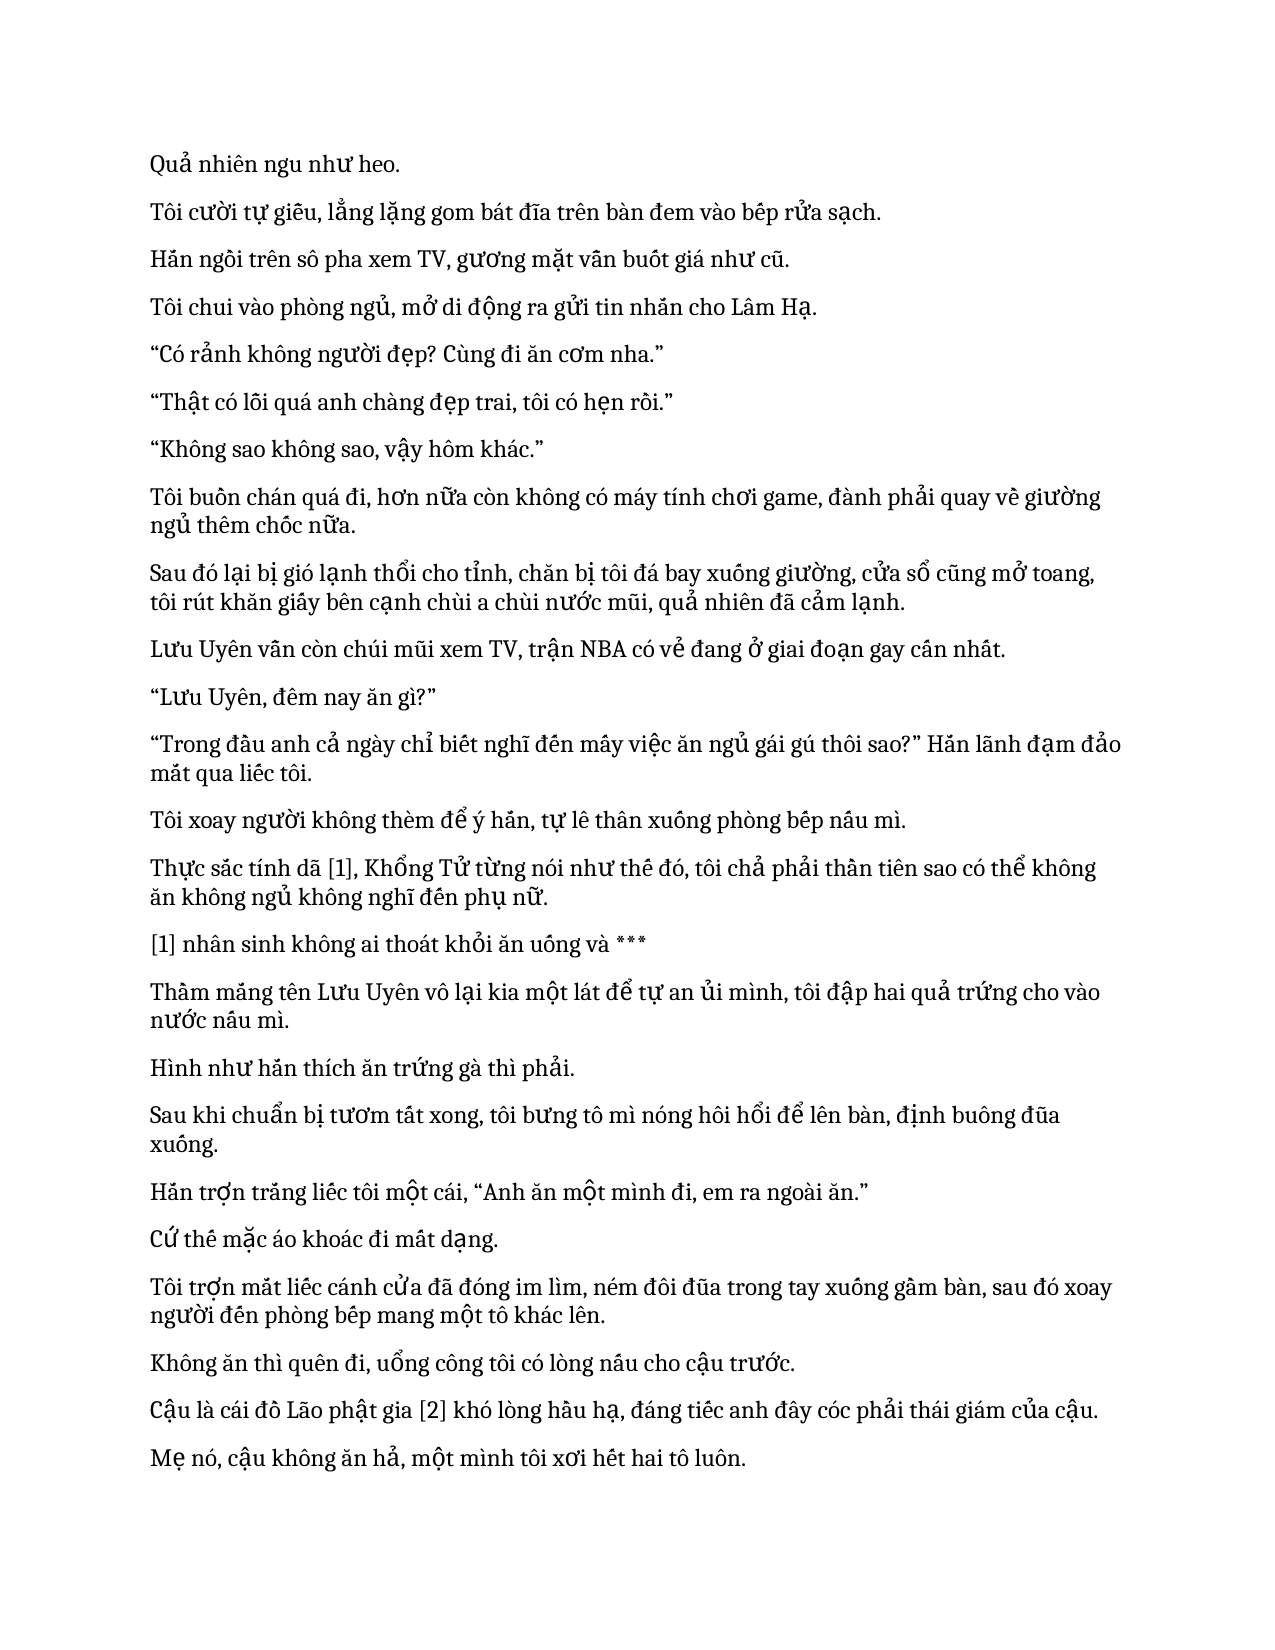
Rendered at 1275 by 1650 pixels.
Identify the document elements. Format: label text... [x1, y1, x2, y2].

text “Không sao không sao, vậy hôm khác.” [150, 435, 1125, 464]
text Không ăn thì quên đi, uổng công tôi có lòng nấu cho cậu trước. [150, 1349, 1125, 1377]
text Thực sắc tính dã [1], Khổng Tử từng nói như thế đó, tôi chả phải thần tiên sao có thể không ăn không ngủ không nghĩ đến phụ nữ. [150, 854, 1125, 911]
text Sau đó lại bị gió lạnh thổi cho tỉnh, chăn bị tôi đá bay xuống giường, cửa sổ cũng mở toang, tôi rút khăn giấy bên cạnh chùi a chùi nước mũi, quả nhiên đã cảm lạnh. [150, 559, 1125, 616]
text “Trong đầu anh cả ngày chỉ biết nghĩ đến mấy việc ăn ngủ gái gú thôi sao?” Hắn lãnh đạm đảo mắt qua liếc tôi. [150, 730, 1125, 787]
text Tôi buồn chán quá đi, hơn nữa còn không có máy tính chơi game, đành phải quay về giường ngủ thêm chốc nữa. [150, 482, 1125, 540]
text [1] nhân sinh không ai thoát khỏi ăn uống và *** [150, 930, 1125, 959]
text Hắn ngồi trên sô pha xem TV, gương mặt vẫn buốt giá như cũ. [150, 245, 1125, 274]
text Cậu là cái đồ Lão phật gia [2] khó lòng hầu hạ, đáng tiếc anh đây cóc phải thái giám của cậu. [150, 1396, 1125, 1425]
text Mẹ nó, cậu không ăn hả, một mình tôi xơi hết hai tô luôn. [150, 1444, 1125, 1472]
text Sau khi chuẩn bị tươm tất xong, tôi bưng tô mì nóng hôi hổi để lên bàn, định buông đũa xuống. [150, 1101, 1125, 1159]
text Hình như hắn thích ăn trứng gà thì phải. [150, 1054, 1125, 1082]
text “Thật có lỗi quá anh chàng đẹp trai, tôi có hẹn rồi.” [150, 387, 1125, 416]
text Thầm mắng tên Lưu Uyên vô lại kia một lát để tự an ủi mình, tôi đập hai quả trứng cho vào nước nấu mì. [150, 977, 1125, 1035]
text “Có rảnh không người đẹp? Cùng đi ăn cơm nha.” [150, 340, 1125, 369]
text Tôi cười tự giễu, lẳng lặng gom bát đĩa trên bàn đem vào bếp rửa sạch. [150, 197, 1125, 226]
text Tôi chui vào phòng ngủ, mở di động ra gửi tin nhắn cho Lâm Hạ. [150, 292, 1125, 321]
text Tôi xoay người không thèm để ý hắn, tự lê thân xuống phòng bếp nấu mì. [150, 806, 1125, 835]
text Cứ thế mặc áo khoác đi mất dạng. [150, 1225, 1125, 1254]
text Lưu Uyên vẫn còn chúi mũi xem TV, trận NBA có vẻ đang ở giai đoạn gay cấn nhất. [150, 635, 1125, 664]
text Quả nhiên ngu như heo. [150, 150, 1125, 179]
text Tôi trợn mắt liếc cánh cửa đã đóng im lìm, ném đôi đũa trong tay xuống gầm bàn, sau đó xoay người đến phòng bếp mang một tô khác lên. [150, 1272, 1125, 1330]
text Hắn trợn trắng liếc tôi một cái, “Anh ăn một mình đi, em ra ngoài ăn.” [150, 1177, 1125, 1206]
text “Lưu Uyên, đêm nay ăn gì?” [150, 682, 1125, 711]
